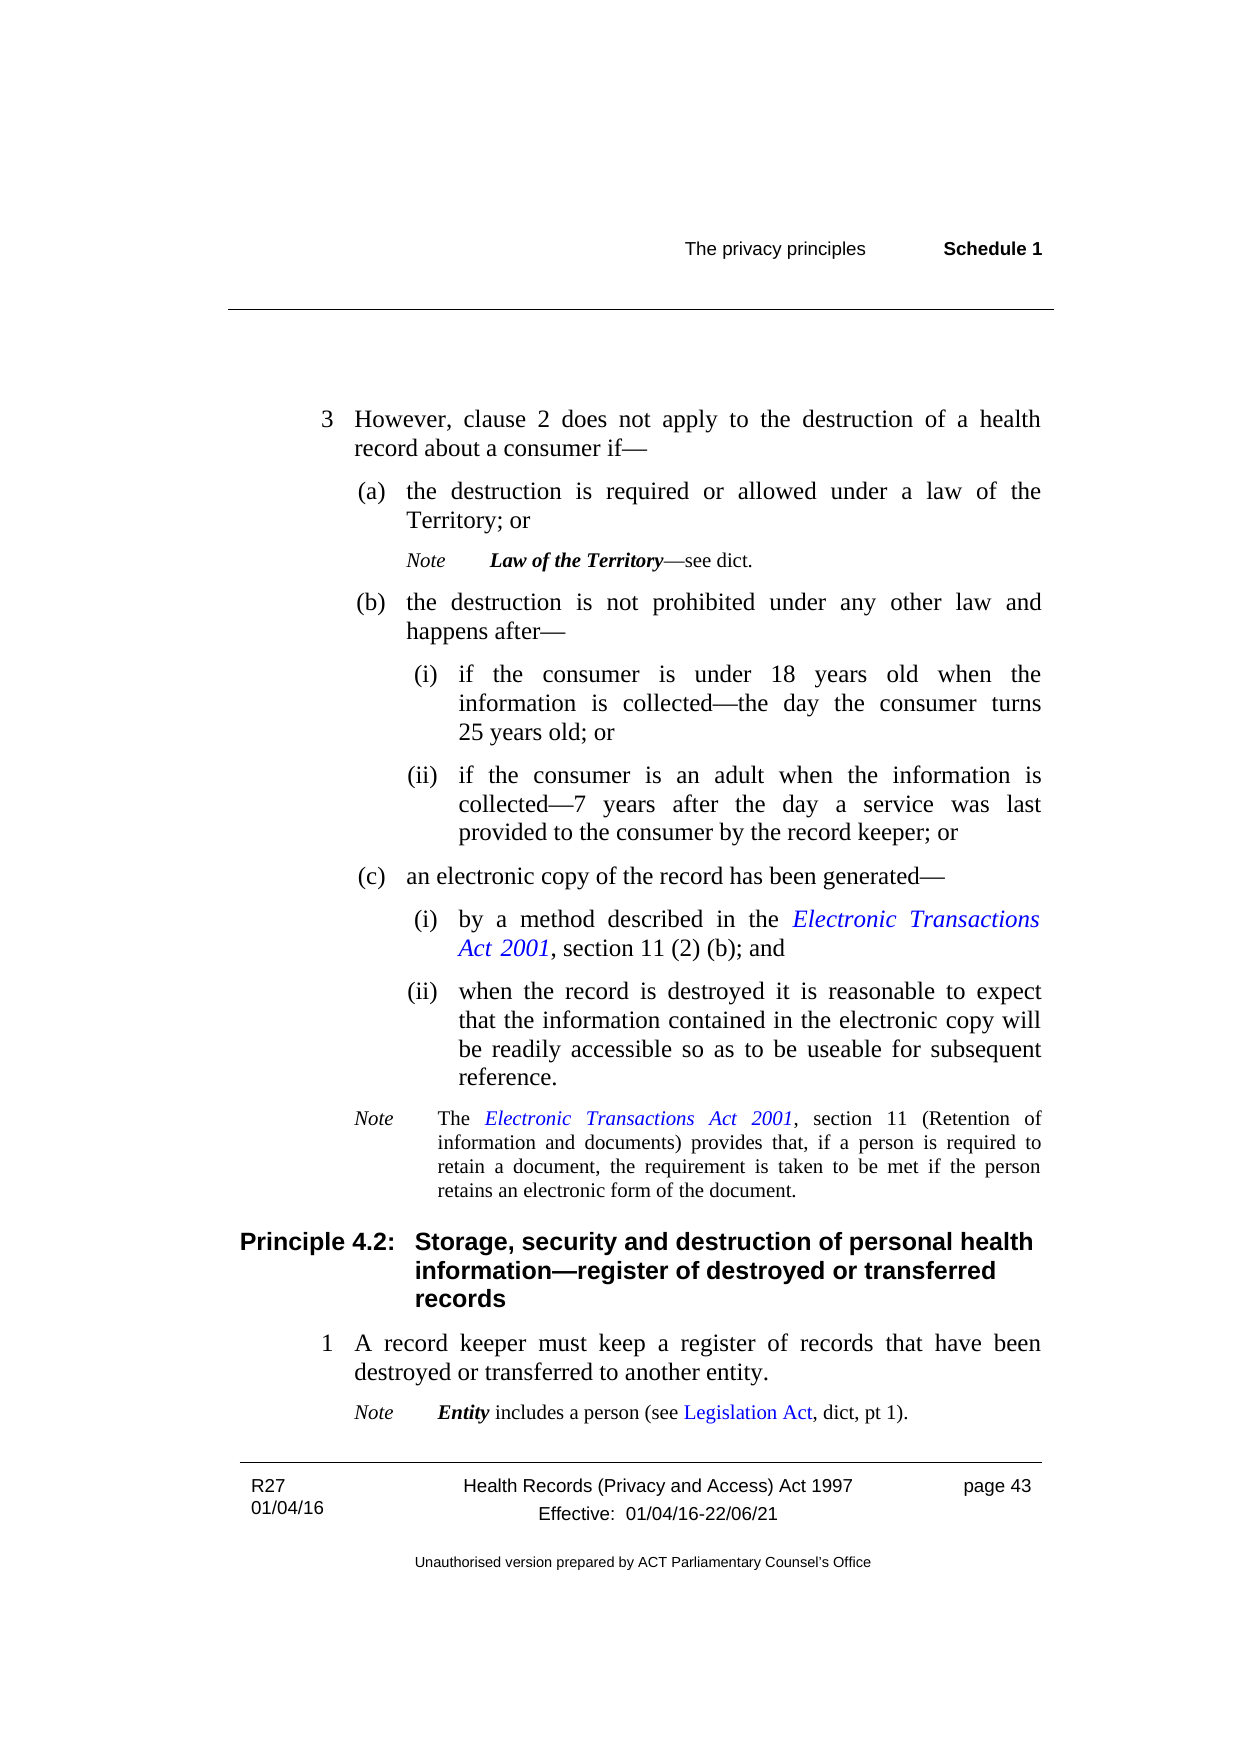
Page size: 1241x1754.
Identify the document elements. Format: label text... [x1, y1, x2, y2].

text (ii) if the consumer is an adult when the information is collected—7 years after the day a service was last provided to the consumer by the record keeper; or [239, 760, 1042, 846]
text Note The Electronic Transactions Act 2001, section 11 (Retention of information and documents) provides that, if a person is required to retain a document, the requirement is taken to be met if the person retains an electronic form of the document. [354, 1106, 1042, 1202]
text (ii) when the record is destroyed it is reasonable to expect that the information contained in the electronic copy will be readily accessible so as to be useable for subsequent reference. [239, 976, 1042, 1091]
text (i) by a method described in the Electronic Transactions Act 2001, section 11 (2) (b); and [239, 904, 1042, 962]
text (a) the destruction is required or allowed under a law of the Territory; or [239, 476, 1042, 534]
text 1 A record keeper must keep a register of records that have been destroyed or transferred to another entity. [239, 1328, 1042, 1385]
text (i) if the consumer is under 18 years old when the information is collected—the day the consumer turns 25 years old; or [239, 659, 1042, 745]
text (b) the destruction is not prohibited under any other law and happens after— [239, 587, 1042, 644]
text (c) an electronic copy of the record has been generated— [239, 861, 1042, 889]
text Principle 4.2: Storage, security and destruction of personal health information—register of destroyed or transferred records [239, 1227, 1042, 1313]
text Note Entity includes a person (see Legislation Act, dict, pt 1). [354, 1400, 1042, 1424]
text 3 However, clause 2 does not apply to the destruction of a health record about a consumer if— [239, 404, 1042, 462]
text Note Law of the Territory—see dict. [406, 548, 1042, 572]
